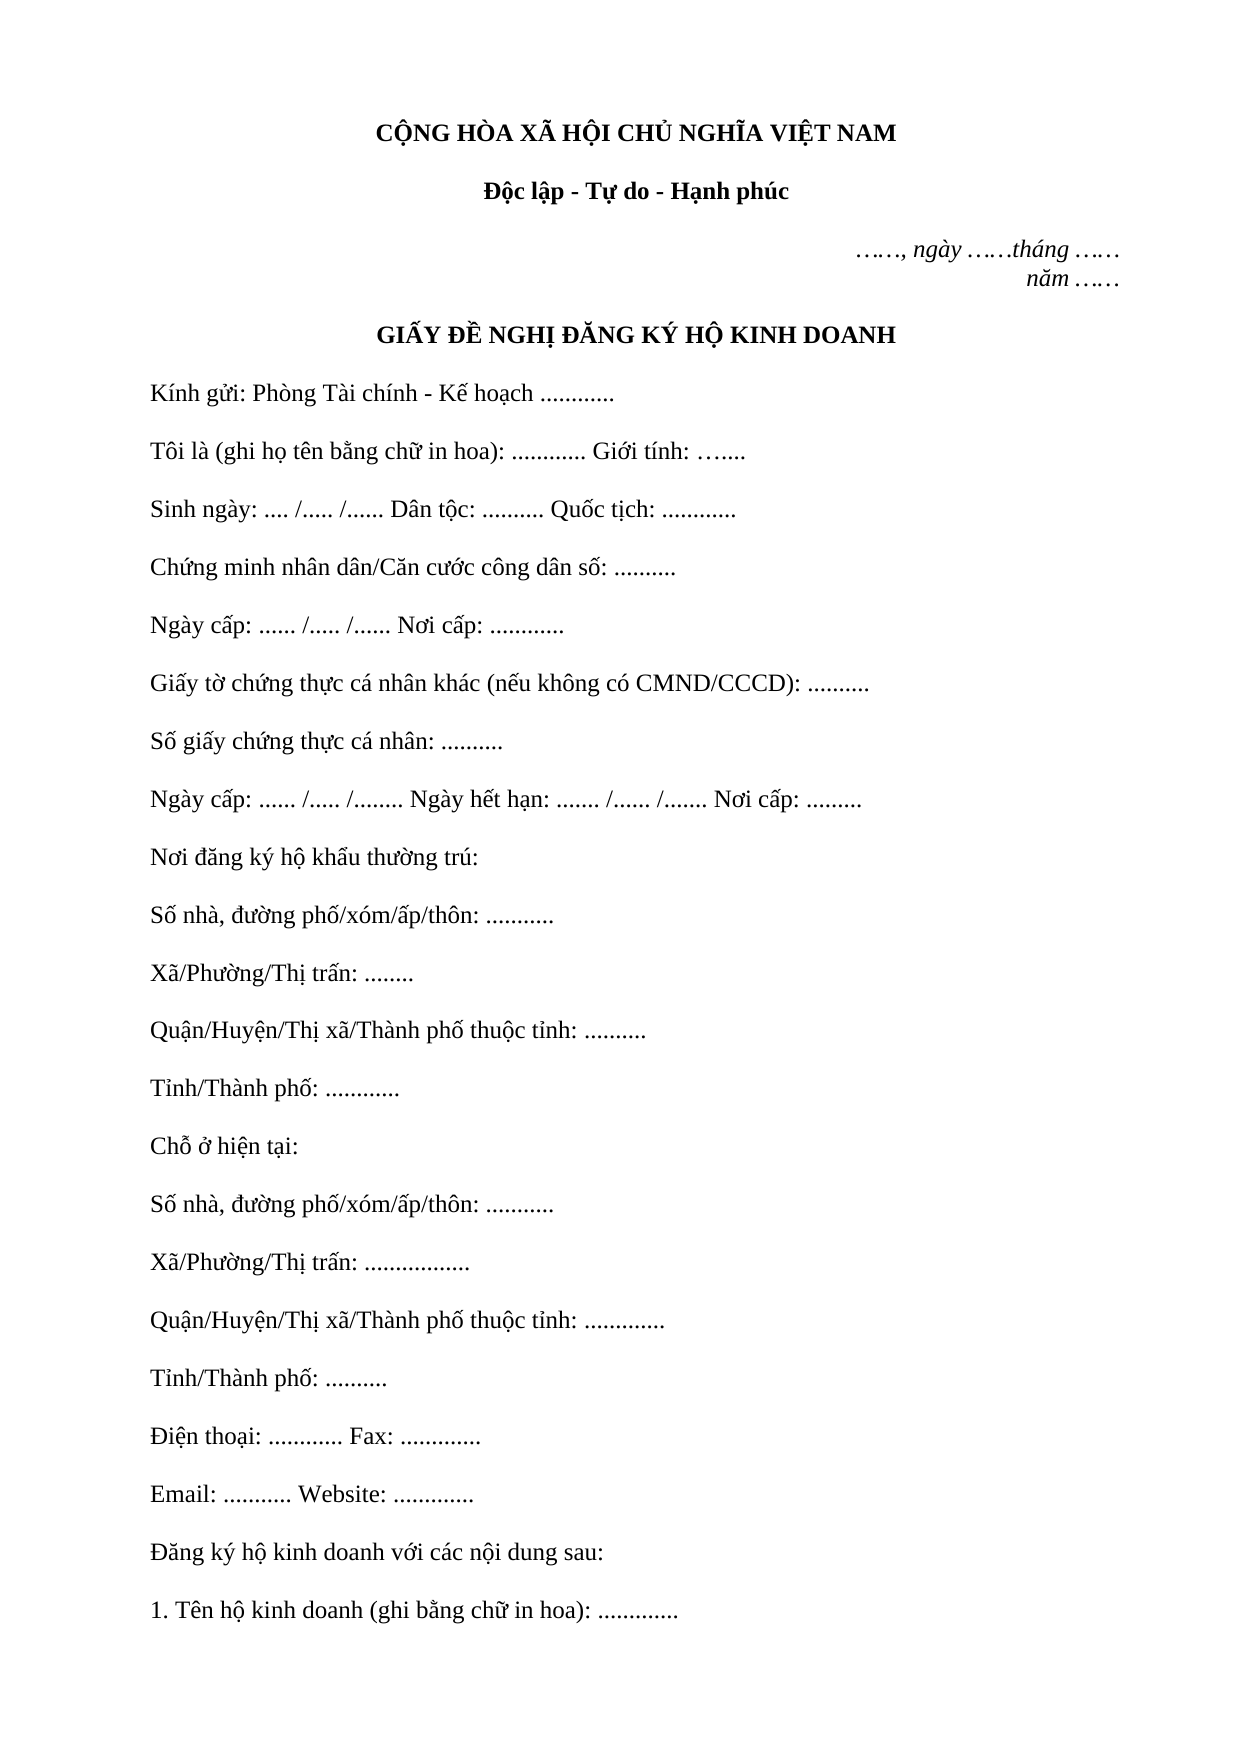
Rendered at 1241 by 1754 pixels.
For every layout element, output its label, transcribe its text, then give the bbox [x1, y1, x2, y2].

text 1. Tên hộ kinh doanh (ghi bằng chữ in hoa): ............. [150, 1595, 1122, 1623]
text Chứng minh nhân dân/Căn cước công dân số: .......... [150, 552, 1122, 581]
text Xã/Phường/Thị trấn: ........ [150, 958, 1122, 986]
text Sinh ngày: .... /..... /...... Dân tộc: .......... Quốc tịch: ............ [150, 494, 1122, 523]
text Quận/Huyện/Thị xã/Thành phố thuộc tỉnh: .......... [150, 1016, 1122, 1044]
text Nơi đăng ký hộ khẩu thường trú: [150, 842, 1122, 871]
text Tôi là (ghi họ tên bằng chữ in hoa): ............ Giới tính: ….... [150, 436, 1122, 465]
text Điện thoại: ............ Fax: ............. [150, 1421, 1122, 1450]
text Xã/Phường/Thị trấn: ................. [150, 1247, 1122, 1276]
text Chỗ ở hiện tại: [150, 1131, 1122, 1160]
text Đăng ký hộ kinh doanh với các nội dung sau: [150, 1537, 1122, 1566]
text CỘNG HÒA XÃ HỘI CHỦ NGHĨA VIỆT NAM [150, 118, 1122, 147]
text Độc lập - Tự do - Hạnh phúc [150, 176, 1122, 205]
text Số giấy chứng thực cá nhân: .......... [150, 726, 1122, 755]
text Số nhà, đường phố/xóm/ấp/thôn: ........... [150, 1189, 1122, 1218]
text Tỉnh/Thành phố: ............ [150, 1073, 1122, 1102]
text Ngày cấp: ...... /..... /...... Nơi cấp: ............ [150, 610, 1122, 639]
text Giấy tờ chứng thực cá nhân khác (nếu không có CMND/CCCD): .......... [150, 668, 1122, 697]
text Email: ........... Website: ............. [150, 1479, 1122, 1508]
text GIẤY ĐỀ NGHỊ ĐĂNG KÝ HỘ KINH DOANH [150, 321, 1122, 349]
text ……, ngày ……tháng …… năm …… [150, 234, 1122, 291]
text Kính gửi: Phòng Tài chính - Kế hoạch ............ [150, 378, 1122, 407]
text Quận/Huyện/Thị xã/Thành phố thuộc tỉnh: ............. [150, 1305, 1122, 1334]
text Ngày cấp: ...... /..... /........ Ngày hết hạn: ....... /...... /....... Nơi cấp: ......... [150, 784, 1122, 813]
text Tỉnh/Thành phố: .......... [150, 1363, 1122, 1392]
text Số nhà, đường phố/xóm/ấp/thôn: ........... [150, 900, 1122, 928]
